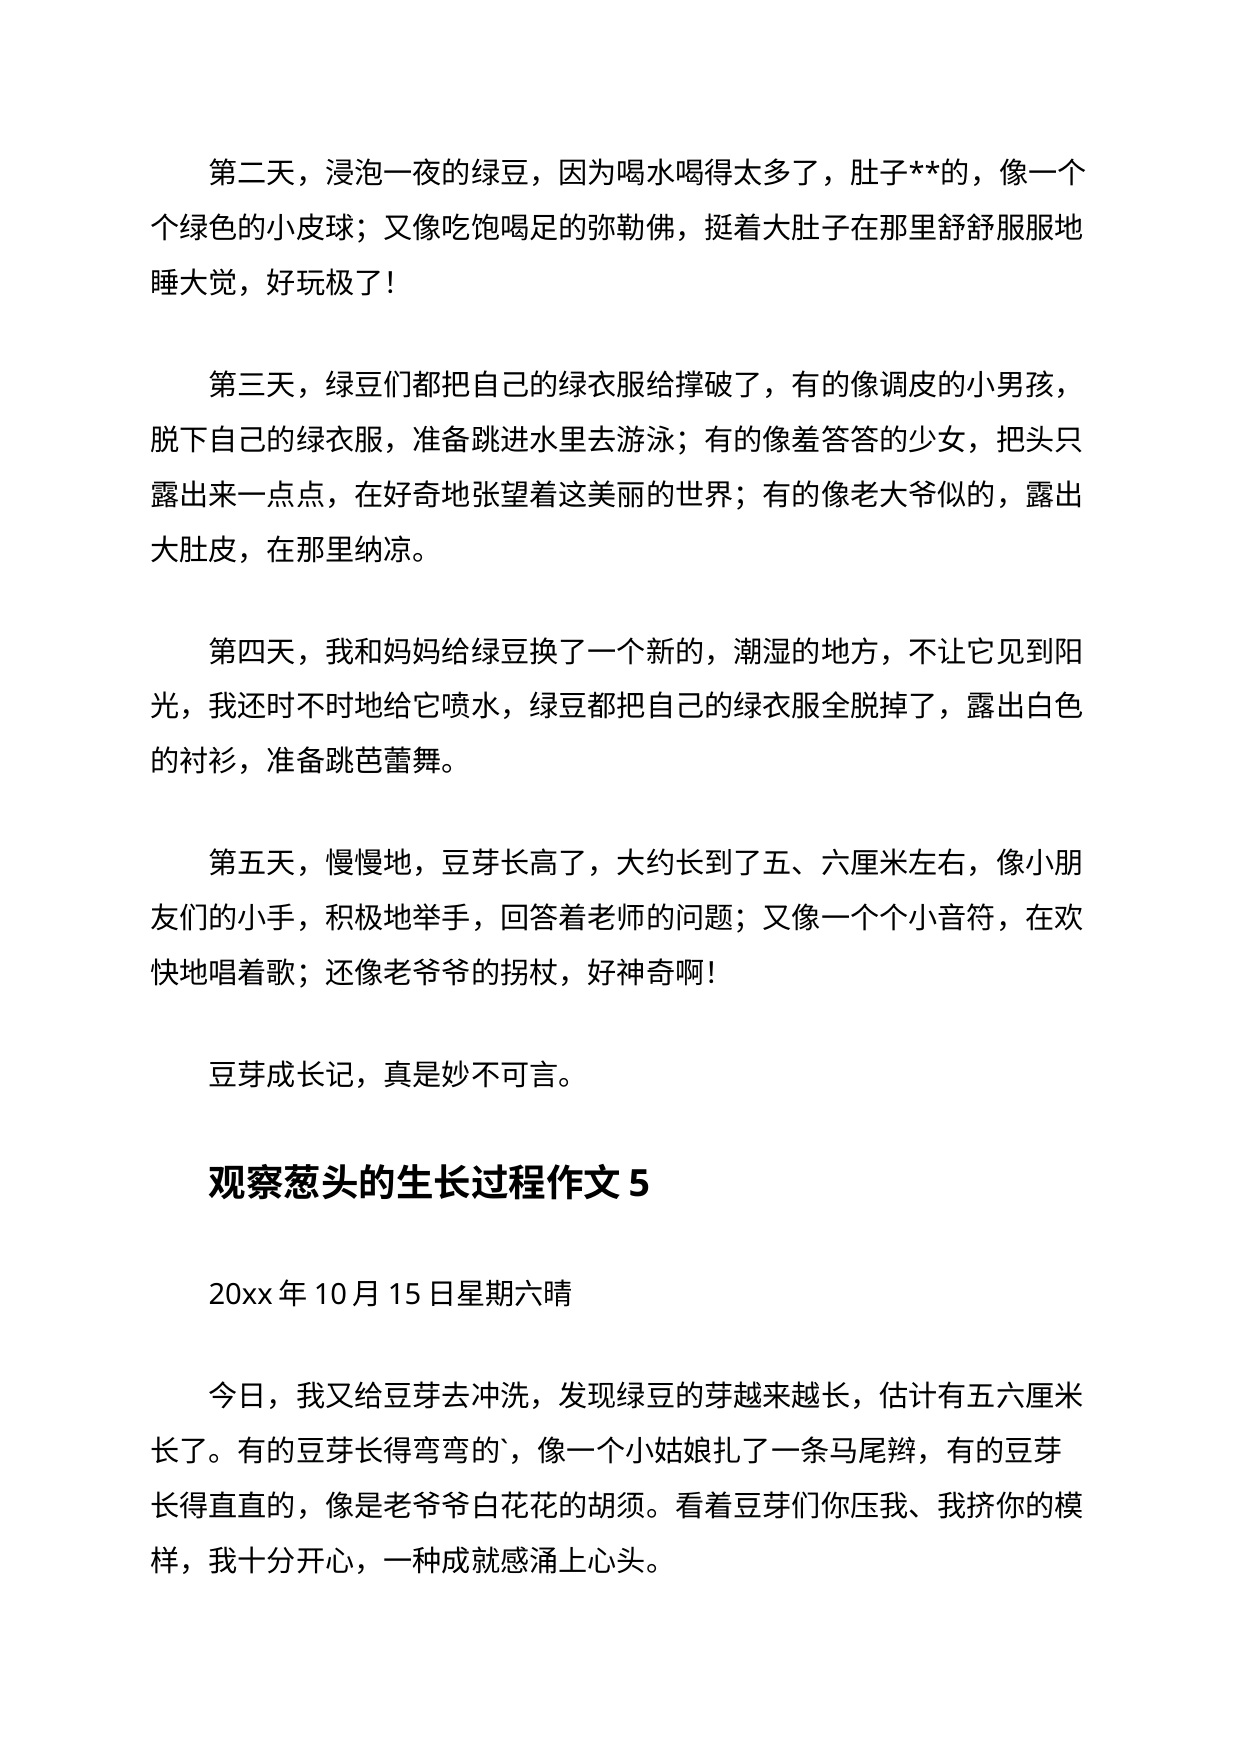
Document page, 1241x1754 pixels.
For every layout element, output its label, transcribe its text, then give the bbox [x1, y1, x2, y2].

text 第四天，我和妈妈给绿豆换了一个新的，潮湿的地方，不让它见到阳光，我还时不时地给它喷水，绿豆都把自己的绿衣服全脱掉了，露出白色的衬衫，准备跳芭蕾舞。 [150, 628, 1090, 780]
text 观察葱头的生长过程作文5 [150, 1153, 1090, 1207]
text 第三天，绿豆们都把自己的绿衣服给撑破了，有的像调皮的小男孩，脱下自己的绿衣服，准备跳进水里去游泳；有的像羞答答的少女，把头只露出来一点点，在好奇地张望着这美丽的世界；有的像老大爷似的，露出大肚皮，在那里纳凉。 [150, 362, 1090, 569]
text 第二天，浸泡一夜的绿豆，因为喝水喝得太多了，肚子**的，像一个个绿色的小皮球；又像吃饱喝足的弥勒佛，挺着大肚子在那里舒舒服服地睡大觉，好玩极了！ [150, 150, 1090, 302]
text 今日，我又给豆芽去冲洗，发现绿豆的芽越来越长，估计有五六厘米长了。有的豆芽长得弯弯的`，像一个小姑娘扎了一条马尾辫，有的豆芽长得直直的，像是老爷爷白花花的胡须。看着豆芽们你压我、我挤你的模样，我十分开心，一种成就感涌上心头。 [150, 1373, 1090, 1580]
text 第五天，慢慢地，豆芽长高了，大约长到了五、六厘米左右，像小朋友们的小手，积极地举手，回答着老师的问题；又像一个个小音符，在欢快地唱着歌；还像老爷爷的拐杖，好神奇啊！ [150, 840, 1090, 992]
text 豆芽成长记，真是妙不可言。 [150, 1051, 1090, 1093]
text 20xx年10月15日星期六晴 [150, 1271, 1090, 1313]
